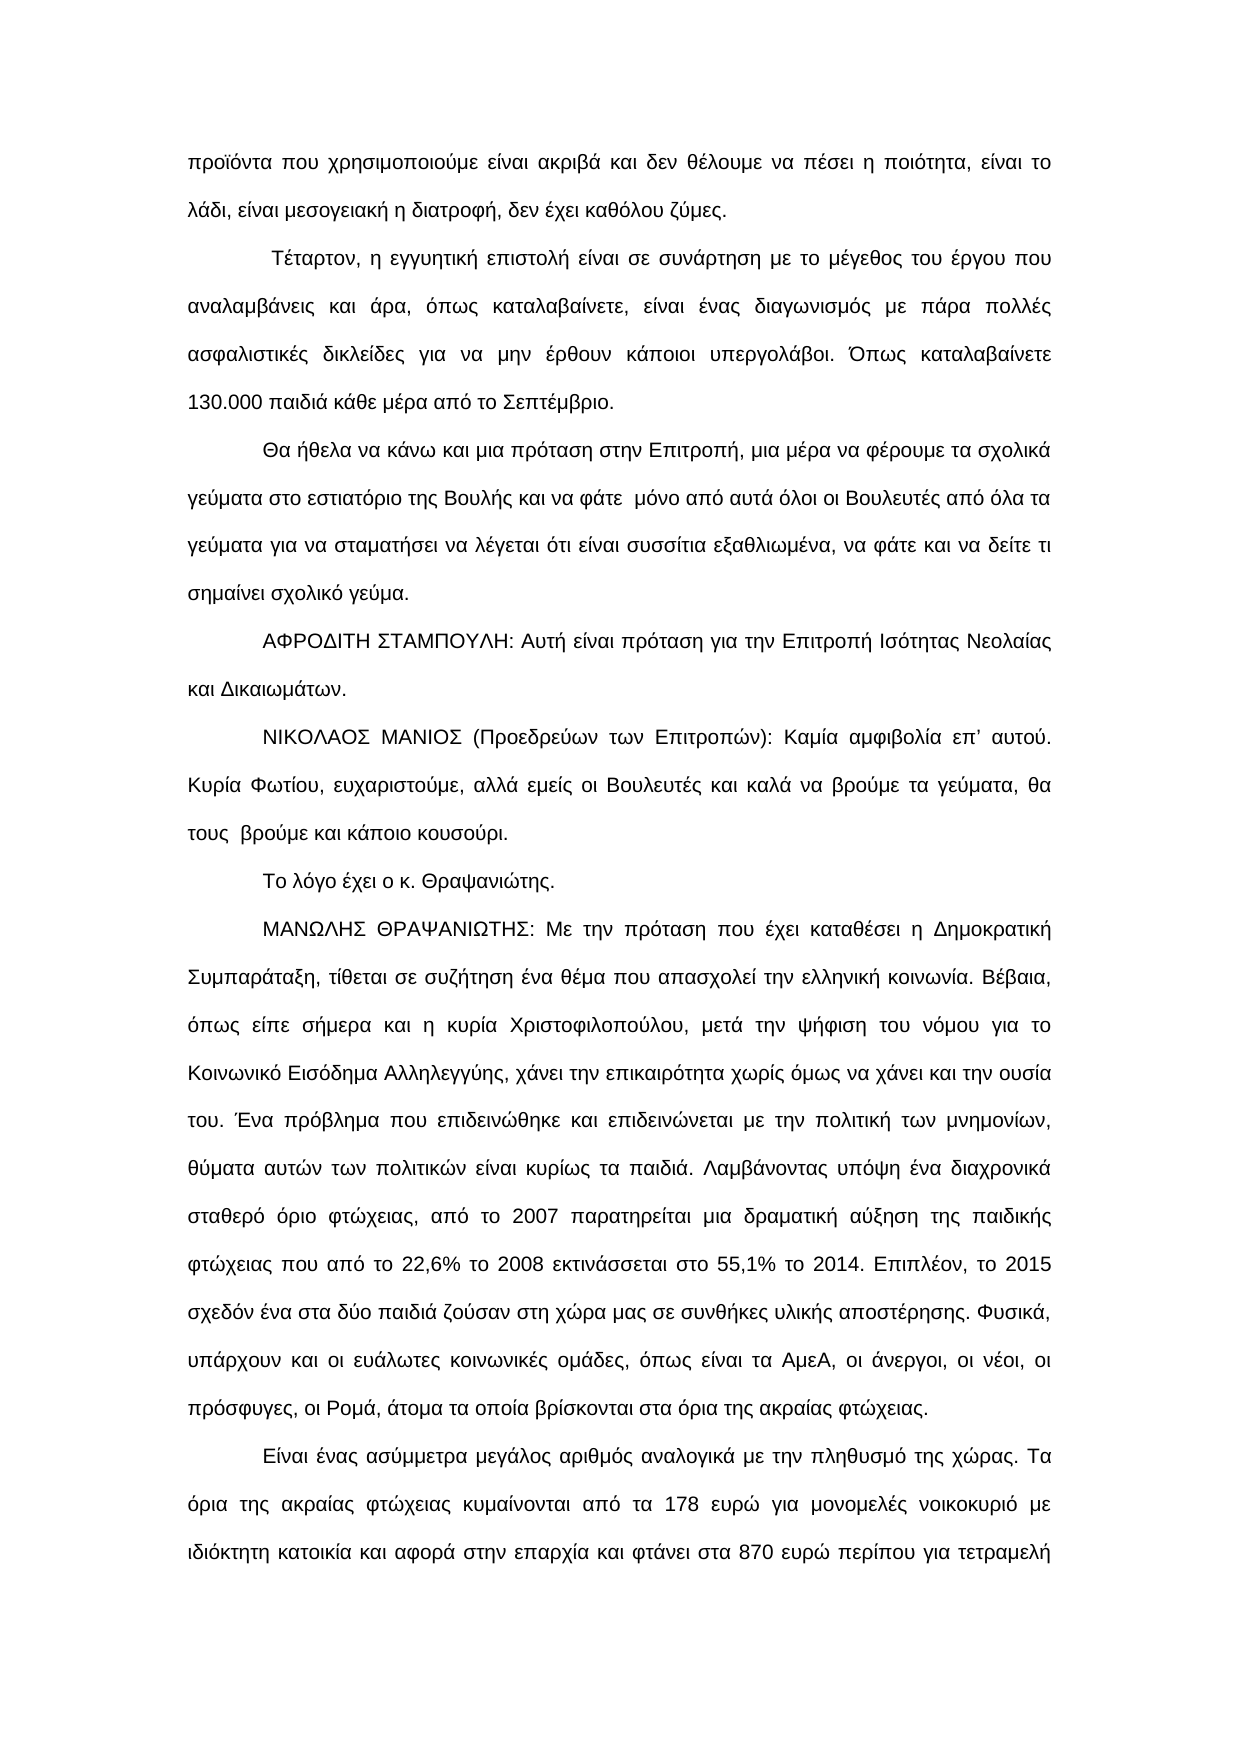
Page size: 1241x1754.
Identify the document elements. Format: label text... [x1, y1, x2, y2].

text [187, 150, 1053, 222]
text Τέταρτον, η εγγυητική επιστολή είναι σε συνάρτηση με το μέγεθος του έργου που αναλαμβάνεις και άρα, όπως καταλαβαίνετε, είναι ένας διαγωνισμός με πάρα πολλές ασφαλιστικές δικλείδες για να μην έρθουν κάποιοι υπεργολάβοι. Όπως καταλαβαίνετε 130.000 παιδιά κάθε μέρα από το Σεπτέμβριο. [187, 246, 1053, 413]
text ΝΙΚΟΛΑΟΣ ΜΑΝΙΟΣ (Προεδρεύων των Επιτροπών): Καμία αμφιβολία επ’ αυτού. Κυρία Φωτίου, ευχαριστούμε, αλλά εμείς οι Βουλευτές και καλά να βρούμε τα γεύματα, θα τους βρούμε και κάποιο κουσούρι. [187, 725, 1053, 845]
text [187, 1444, 1053, 1563]
text Θα ήθελα να κάνω και μια πρόταση στην Επιτροπή, μια μέρα να φέρουμε τα σχολικά γεύματα στο εστιατόριο της Βουλής και να φάτε μόνο από αυτά όλοι οι Βουλευτές από όλα τα γεύματα για να σταματήσει να λέγεται ότι είναι συσσίτια εξαθλιωμένα, να φάτε και να δείτε τι σημαίνει σχολικό γεύμα. [187, 437, 1053, 605]
text ΜΑΝΩΛΗΣ ΘΡΑΨΑΝΙΩΤΗΣ: Με την πρόταση που έχει καταθέσει η Δημοκρατική Συμπαράταξη, τίθεται σε συζήτηση ένα θέμα που απασχολεί την ελληνική κοινωνία. Βέβαια, όπως είπε σήμερα και η κυρία Χριστοφιλοπούλου, μετά την ψήφιση του νόμου για το Κοινωνικό Εισόδημα Αλληλεγγύης, χάνει την επικαιρότητα χωρίς όμως να χάνει και την ουσία του. Ένα πρόβλημα που επιδεινώθηκε και επιδεινώνεται με την πολιτική των μνημονίων, θύματα αυτών των πολιτικών είναι κυρίως τα παιδιά. Λαμβάνοντας υπόψη ένα διαχρονικά σταθερό όριο φτώχειας, από το 2007 παρατηρείται μια δραματική αύξηση της παιδικής φτώχειας που από το 22,6% το 2008 εκτινάσσεται στο 55,1% το 2014. Επιπλέον, το 2015 σχεδόν ένα στα δύο παιδιά ζούσαν στη χώρα μας σε συνθήκες υλικής αποστέρησης. Φυσικά, υπάρχουν και οι ευάλωτες κοινωνικές ομάδες, όπως είναι τα ΑμεΑ, οι άνεργοι, οι νέοι, οι πρόσφυγες, οι Ρομά, άτομα τα οποία βρίσκονται στα όρια της ακραίας φτώχειας. [187, 917, 1053, 1420]
text Το λόγο έχει ο κ. Θραψανιώτης. [187, 869, 1053, 893]
text ΑΦΡΟΔΙΤΗ ΣΤΑΜΠΟΥΛΗ: Αυτή είναι πρόταση για την Επιτροπή Ισότητας Νεολαίας και Δικαιωμάτων. [187, 629, 1053, 701]
